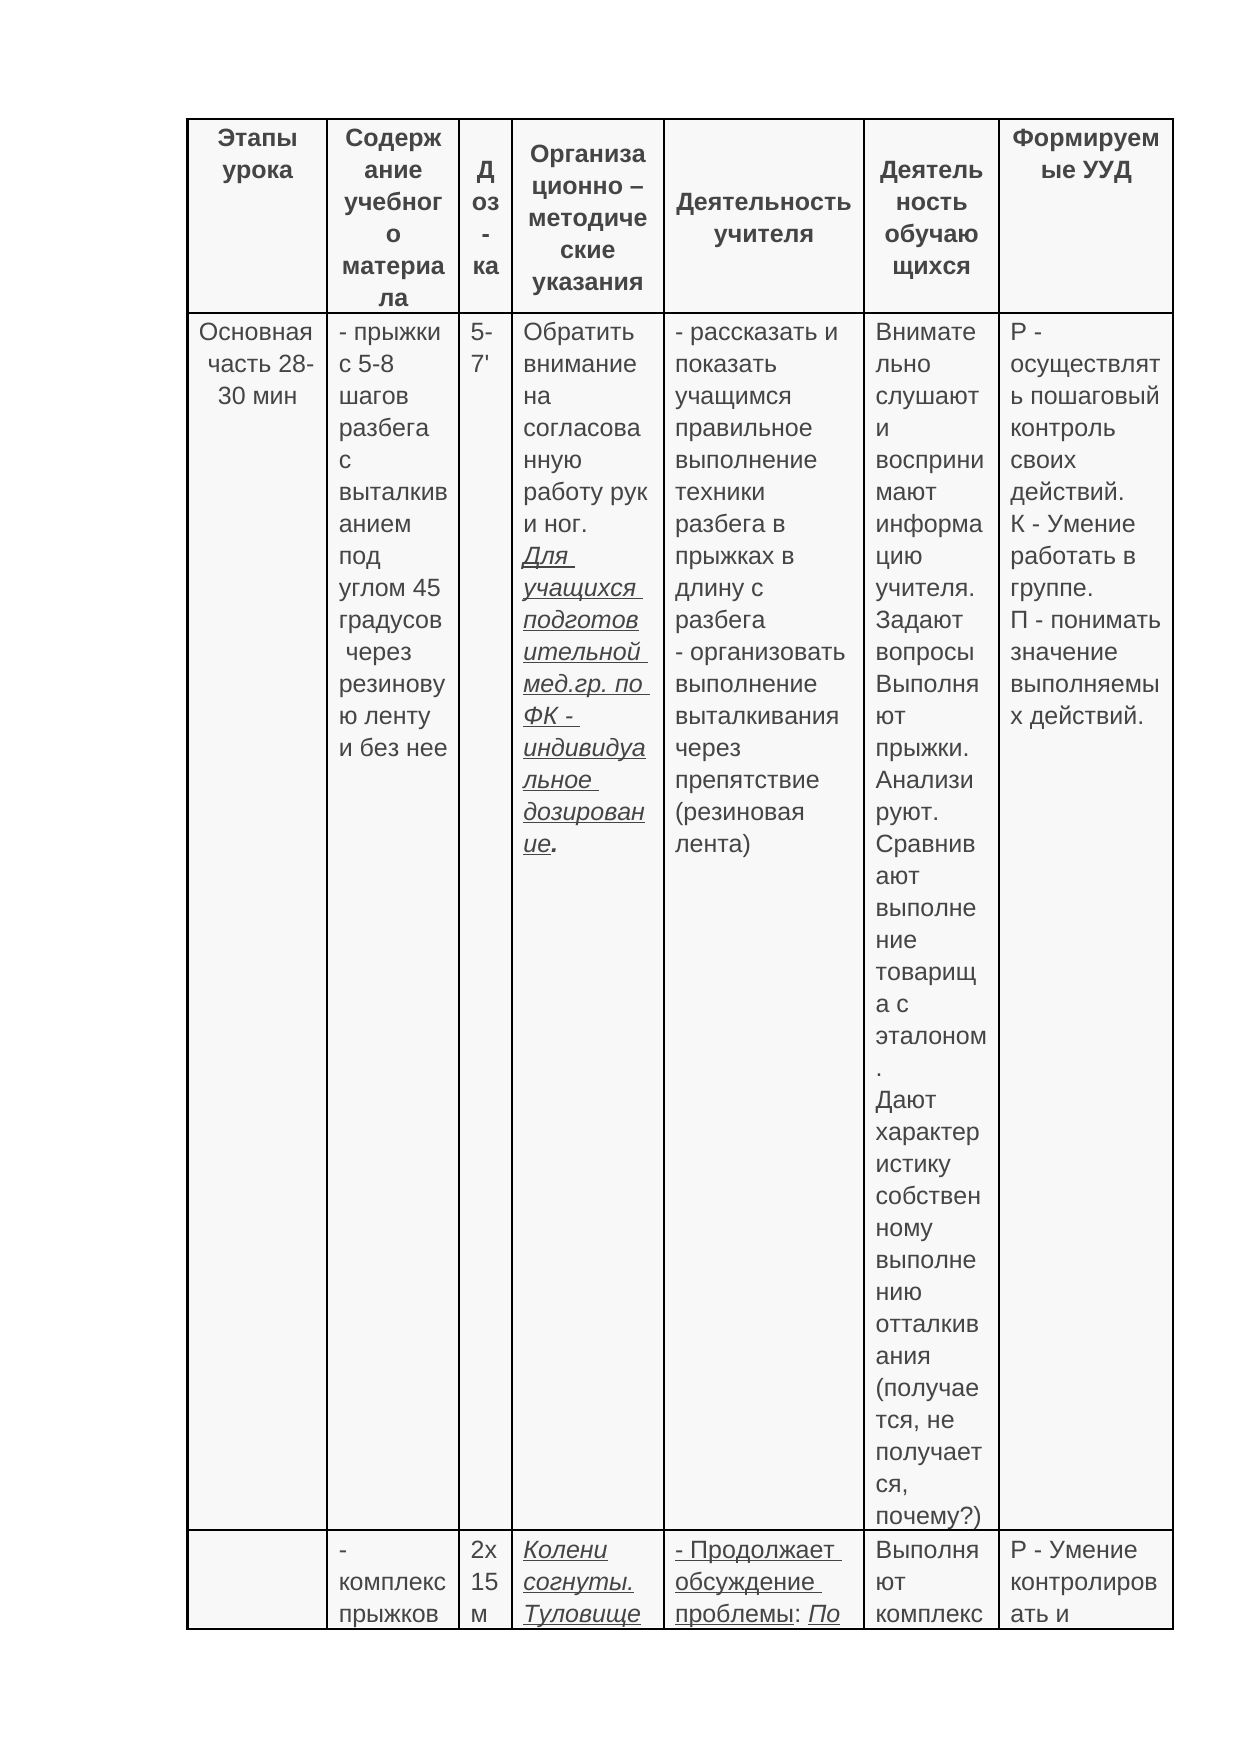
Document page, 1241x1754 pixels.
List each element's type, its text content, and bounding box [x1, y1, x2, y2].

table_header Этапы урока [189, 120, 326, 312]
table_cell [1000, 1531, 1172, 1627]
table_cell Внимательно слушают и воспринимают информацию учителя. Задают вопросы Выполняют прыжки. Анализируют. Сравнивают выполнение товарища с эталоном. Дают характеристику собственному выполнению отталкивания (получается, не получается, почему?) [865, 314, 998, 1529]
table_header Доз-ка [460, 120, 511, 312]
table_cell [513, 1531, 663, 1627]
table_header Деятельность учителя [665, 120, 863, 312]
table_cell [665, 1531, 863, 1627]
table_header Организационно – методические указания [513, 120, 663, 312]
table_header Содержание учебного материала [328, 120, 458, 312]
table_cell - рассказать и показать учащимся правильное выполнение техники разбега в прыжках в длину с разбега - организовать выполнение выталкивания через препятствие (резиновая лента) [665, 314, 863, 1529]
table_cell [460, 1531, 511, 1627]
table_cell Основная часть 28-30 мин [189, 314, 326, 1529]
table_cell Обратить внимание на согласованную работу рук и ног. Для учащихся подготовительной мед.гр. по ФК - индивидуальное дозирование. [513, 314, 663, 1529]
table_cell - прыжки с 5-8 шагов разбега с выталкиванием под углом 45 градусов через резиновую ленту и без нее [328, 314, 458, 1529]
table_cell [865, 1531, 998, 1627]
table_cell [189, 1531, 326, 1627]
table_cell Р - осуществлять пошаговый контроль своих действий. К - Умение работать в группе. П - понимать значение выполняемых действий. [1000, 314, 1172, 1529]
table_header Формируемые УУД [1000, 120, 1172, 312]
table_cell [328, 1531, 458, 1627]
table_header Деятельность обучающихся [865, 120, 998, 312]
table_cell 5-7' [460, 314, 511, 1529]
